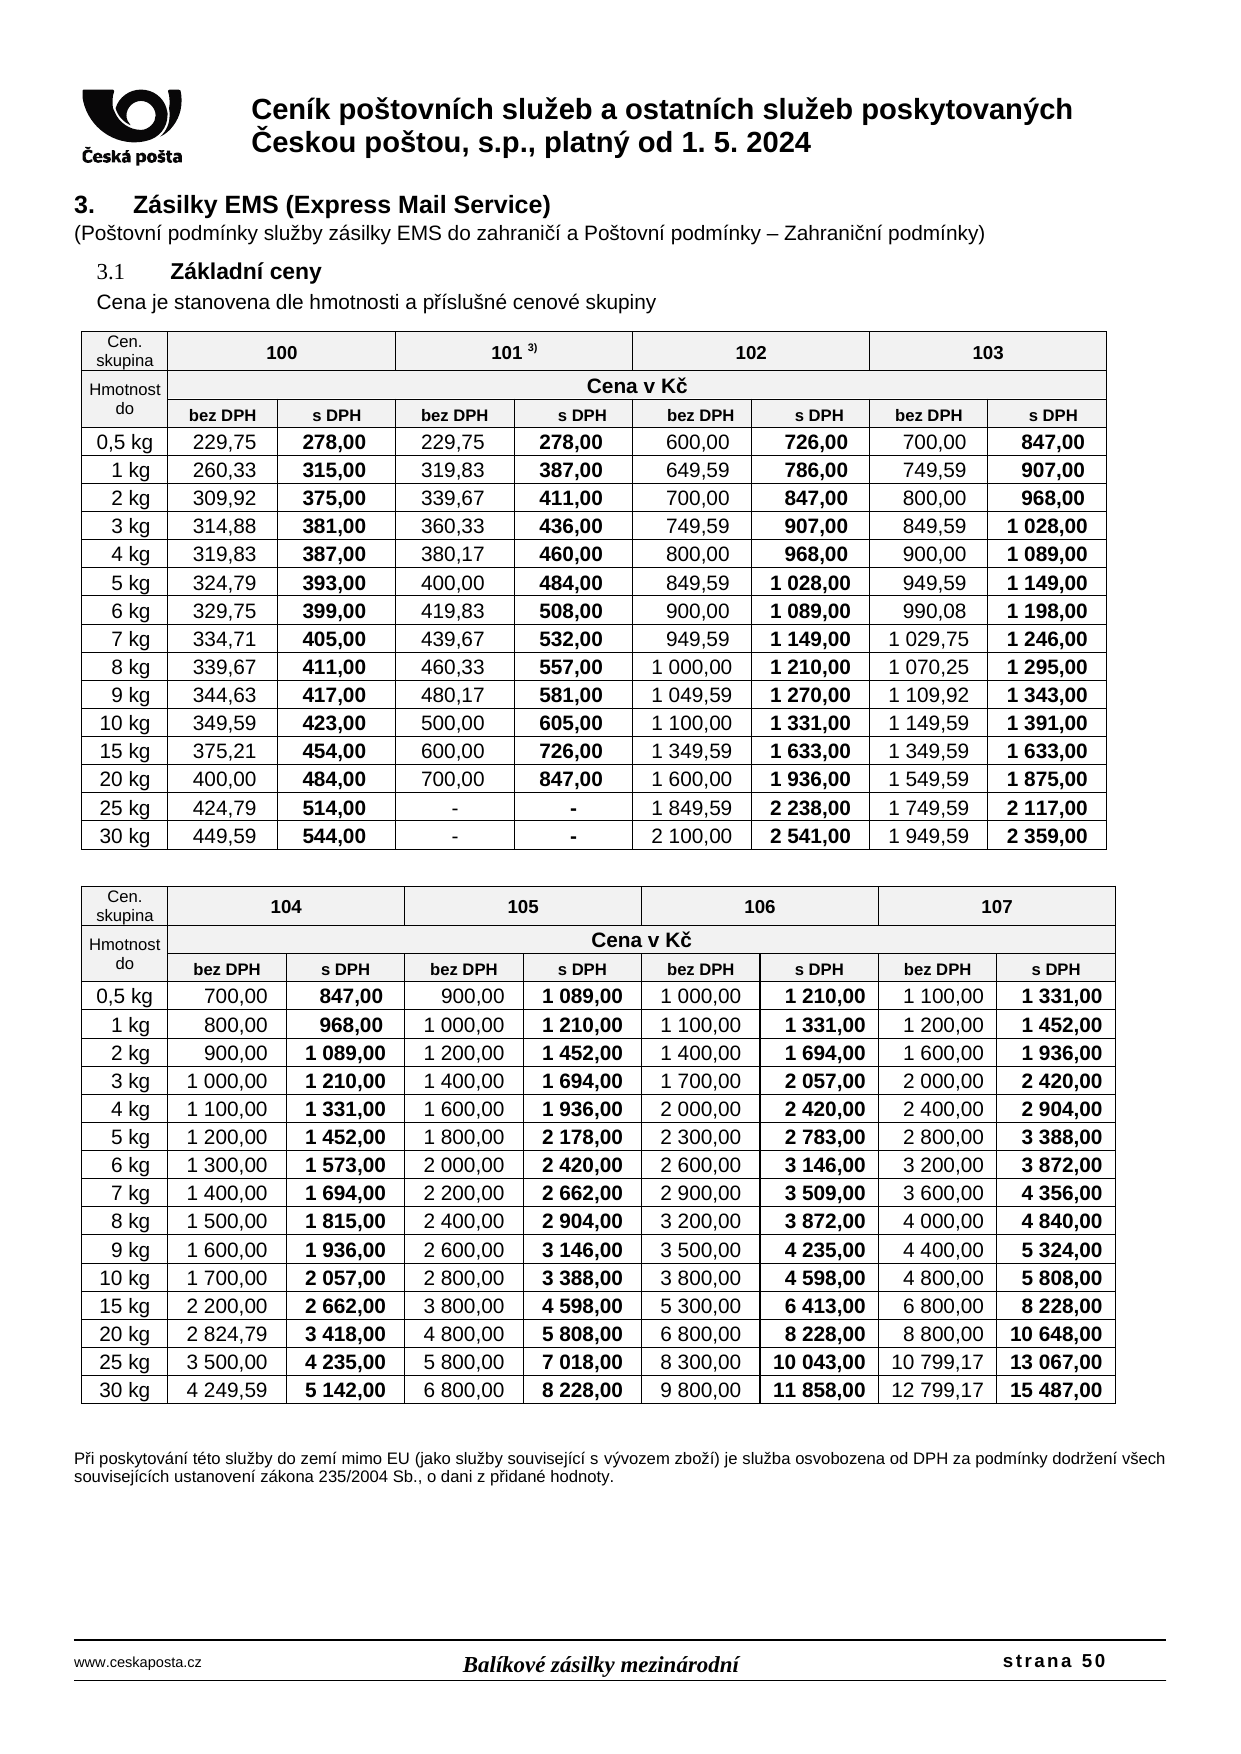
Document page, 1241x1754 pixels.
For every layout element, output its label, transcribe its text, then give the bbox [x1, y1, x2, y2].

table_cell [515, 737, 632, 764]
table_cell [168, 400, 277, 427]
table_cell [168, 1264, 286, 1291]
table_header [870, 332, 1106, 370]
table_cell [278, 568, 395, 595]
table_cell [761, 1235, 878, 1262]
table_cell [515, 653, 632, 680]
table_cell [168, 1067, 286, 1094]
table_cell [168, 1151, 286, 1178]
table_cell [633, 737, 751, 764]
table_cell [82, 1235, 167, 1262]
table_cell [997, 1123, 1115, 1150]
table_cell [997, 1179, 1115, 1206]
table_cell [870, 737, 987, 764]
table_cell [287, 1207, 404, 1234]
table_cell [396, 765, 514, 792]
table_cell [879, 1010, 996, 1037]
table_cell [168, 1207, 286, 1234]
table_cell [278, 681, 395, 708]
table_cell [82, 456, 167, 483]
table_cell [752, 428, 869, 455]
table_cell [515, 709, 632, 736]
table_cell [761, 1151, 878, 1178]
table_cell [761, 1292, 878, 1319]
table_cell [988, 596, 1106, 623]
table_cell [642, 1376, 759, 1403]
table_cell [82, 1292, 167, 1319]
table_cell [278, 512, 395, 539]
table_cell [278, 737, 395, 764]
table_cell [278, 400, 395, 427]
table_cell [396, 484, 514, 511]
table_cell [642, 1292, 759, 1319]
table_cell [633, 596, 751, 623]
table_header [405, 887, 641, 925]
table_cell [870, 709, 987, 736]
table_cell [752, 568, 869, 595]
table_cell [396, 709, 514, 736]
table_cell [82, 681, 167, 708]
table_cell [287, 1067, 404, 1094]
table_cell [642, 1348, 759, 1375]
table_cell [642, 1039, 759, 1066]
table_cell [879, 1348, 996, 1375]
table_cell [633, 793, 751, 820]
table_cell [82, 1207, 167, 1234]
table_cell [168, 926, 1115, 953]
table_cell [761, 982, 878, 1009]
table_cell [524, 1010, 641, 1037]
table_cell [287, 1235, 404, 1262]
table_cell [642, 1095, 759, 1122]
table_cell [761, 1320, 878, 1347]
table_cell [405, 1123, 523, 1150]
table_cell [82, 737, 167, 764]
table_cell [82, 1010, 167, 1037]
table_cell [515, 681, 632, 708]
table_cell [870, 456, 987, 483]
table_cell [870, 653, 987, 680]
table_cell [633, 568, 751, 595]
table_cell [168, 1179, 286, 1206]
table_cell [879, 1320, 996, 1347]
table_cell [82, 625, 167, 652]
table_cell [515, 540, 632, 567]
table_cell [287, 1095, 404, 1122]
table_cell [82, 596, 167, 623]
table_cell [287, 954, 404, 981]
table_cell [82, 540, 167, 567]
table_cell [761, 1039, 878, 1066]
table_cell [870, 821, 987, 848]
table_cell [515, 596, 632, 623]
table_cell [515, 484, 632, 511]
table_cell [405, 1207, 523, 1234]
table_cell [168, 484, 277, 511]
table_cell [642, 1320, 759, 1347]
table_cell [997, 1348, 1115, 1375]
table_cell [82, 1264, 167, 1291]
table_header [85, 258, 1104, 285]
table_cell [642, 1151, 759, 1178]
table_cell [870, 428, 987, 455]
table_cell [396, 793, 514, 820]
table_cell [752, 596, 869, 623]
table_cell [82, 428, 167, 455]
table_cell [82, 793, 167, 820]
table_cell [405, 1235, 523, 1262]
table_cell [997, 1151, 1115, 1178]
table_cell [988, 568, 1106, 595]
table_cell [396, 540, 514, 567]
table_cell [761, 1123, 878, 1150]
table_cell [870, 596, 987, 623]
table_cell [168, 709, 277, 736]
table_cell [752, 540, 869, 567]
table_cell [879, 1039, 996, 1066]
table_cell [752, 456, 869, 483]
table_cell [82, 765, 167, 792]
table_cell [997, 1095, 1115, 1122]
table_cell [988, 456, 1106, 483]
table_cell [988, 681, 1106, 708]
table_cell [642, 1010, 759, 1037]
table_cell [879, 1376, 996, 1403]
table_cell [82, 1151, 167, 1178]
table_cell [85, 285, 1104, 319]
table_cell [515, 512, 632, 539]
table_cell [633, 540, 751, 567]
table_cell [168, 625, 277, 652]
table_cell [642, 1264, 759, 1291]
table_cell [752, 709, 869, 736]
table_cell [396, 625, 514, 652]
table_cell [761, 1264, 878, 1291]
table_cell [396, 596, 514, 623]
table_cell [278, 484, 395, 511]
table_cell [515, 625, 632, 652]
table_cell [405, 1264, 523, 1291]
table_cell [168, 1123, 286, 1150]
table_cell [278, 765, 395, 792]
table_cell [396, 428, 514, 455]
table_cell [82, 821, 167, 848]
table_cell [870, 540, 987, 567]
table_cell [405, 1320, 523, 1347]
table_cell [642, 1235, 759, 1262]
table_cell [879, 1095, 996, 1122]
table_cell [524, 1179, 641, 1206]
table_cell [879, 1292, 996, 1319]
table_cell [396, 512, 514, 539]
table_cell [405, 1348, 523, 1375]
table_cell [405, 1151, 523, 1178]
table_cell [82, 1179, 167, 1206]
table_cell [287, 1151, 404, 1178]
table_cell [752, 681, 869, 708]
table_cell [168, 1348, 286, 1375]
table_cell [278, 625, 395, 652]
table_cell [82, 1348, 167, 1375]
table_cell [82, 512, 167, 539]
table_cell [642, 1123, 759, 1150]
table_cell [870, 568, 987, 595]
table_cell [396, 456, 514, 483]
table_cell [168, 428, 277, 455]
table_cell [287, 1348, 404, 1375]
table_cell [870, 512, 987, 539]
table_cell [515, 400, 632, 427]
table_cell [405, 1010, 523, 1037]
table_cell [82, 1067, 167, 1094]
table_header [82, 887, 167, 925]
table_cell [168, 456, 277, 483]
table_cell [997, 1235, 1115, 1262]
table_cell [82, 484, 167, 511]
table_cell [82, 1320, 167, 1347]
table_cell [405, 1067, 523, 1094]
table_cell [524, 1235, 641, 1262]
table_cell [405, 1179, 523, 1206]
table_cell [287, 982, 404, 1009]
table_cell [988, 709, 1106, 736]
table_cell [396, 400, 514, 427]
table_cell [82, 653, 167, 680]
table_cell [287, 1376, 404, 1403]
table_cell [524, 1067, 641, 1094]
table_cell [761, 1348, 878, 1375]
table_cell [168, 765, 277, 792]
text Při poskytování této služby do zemí mimo EU (jako služby související s vývozem zboží) je služba osvobozena od DPH za podmínky dodržení všech souvisejících ustanovení zákona 235/2004 Sb., o dani z přidané hodnoty. [74, 1449, 1166, 1486]
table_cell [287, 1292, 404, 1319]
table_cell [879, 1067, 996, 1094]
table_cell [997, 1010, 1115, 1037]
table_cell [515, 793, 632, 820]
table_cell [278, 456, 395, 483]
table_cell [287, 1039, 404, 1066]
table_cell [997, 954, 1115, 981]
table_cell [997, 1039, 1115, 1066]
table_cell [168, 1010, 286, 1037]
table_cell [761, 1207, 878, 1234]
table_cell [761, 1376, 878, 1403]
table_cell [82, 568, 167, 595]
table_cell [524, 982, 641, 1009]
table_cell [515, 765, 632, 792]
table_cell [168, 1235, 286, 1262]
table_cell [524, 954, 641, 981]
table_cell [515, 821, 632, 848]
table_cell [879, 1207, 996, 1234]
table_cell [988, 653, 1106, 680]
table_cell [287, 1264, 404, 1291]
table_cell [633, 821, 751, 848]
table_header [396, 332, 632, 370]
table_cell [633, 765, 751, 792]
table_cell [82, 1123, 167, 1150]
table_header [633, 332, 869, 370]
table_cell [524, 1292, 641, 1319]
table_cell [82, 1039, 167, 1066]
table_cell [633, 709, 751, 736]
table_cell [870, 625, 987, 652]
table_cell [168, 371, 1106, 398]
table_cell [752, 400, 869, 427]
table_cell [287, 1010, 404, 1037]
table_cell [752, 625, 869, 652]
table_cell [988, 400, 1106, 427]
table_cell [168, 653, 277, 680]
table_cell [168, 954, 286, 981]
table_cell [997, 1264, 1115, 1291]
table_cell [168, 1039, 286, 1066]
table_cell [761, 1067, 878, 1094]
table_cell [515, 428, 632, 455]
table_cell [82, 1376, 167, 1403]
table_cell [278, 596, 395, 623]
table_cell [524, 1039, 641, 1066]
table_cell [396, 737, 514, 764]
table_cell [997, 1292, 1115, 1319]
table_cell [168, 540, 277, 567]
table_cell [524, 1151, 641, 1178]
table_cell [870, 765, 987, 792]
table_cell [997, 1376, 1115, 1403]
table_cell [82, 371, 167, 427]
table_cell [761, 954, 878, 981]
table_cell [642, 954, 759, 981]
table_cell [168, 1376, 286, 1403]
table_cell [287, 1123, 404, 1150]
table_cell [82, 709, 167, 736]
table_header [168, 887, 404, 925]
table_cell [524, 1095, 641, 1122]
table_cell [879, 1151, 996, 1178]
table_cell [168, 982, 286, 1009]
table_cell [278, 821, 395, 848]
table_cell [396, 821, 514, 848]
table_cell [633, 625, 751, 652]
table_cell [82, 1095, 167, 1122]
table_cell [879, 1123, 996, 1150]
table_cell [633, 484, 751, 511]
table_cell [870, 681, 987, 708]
subtitle Zásilky EMS (Express Mail Service) [74, 192, 1166, 219]
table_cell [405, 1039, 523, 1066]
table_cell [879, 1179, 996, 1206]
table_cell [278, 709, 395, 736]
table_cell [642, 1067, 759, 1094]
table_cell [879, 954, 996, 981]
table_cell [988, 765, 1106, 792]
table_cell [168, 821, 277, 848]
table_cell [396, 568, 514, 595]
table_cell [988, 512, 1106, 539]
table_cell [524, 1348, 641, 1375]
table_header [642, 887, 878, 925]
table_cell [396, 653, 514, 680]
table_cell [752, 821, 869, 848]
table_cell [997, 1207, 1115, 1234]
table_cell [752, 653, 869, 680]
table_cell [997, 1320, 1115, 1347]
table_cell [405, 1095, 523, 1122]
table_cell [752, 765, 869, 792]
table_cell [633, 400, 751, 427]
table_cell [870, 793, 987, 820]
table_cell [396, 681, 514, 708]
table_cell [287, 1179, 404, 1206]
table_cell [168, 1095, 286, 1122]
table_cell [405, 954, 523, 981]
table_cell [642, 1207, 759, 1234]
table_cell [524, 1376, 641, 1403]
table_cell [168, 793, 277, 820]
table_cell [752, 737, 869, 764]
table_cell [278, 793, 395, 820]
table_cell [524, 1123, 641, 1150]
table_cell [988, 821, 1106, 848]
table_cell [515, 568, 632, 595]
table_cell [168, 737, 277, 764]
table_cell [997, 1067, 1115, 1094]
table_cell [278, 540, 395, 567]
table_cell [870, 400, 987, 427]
text (Poštovní podmínky služby zásilky EMS do zahraničí a Poštovní podmínky – Zahraniční podmínky) [74, 219, 1166, 246]
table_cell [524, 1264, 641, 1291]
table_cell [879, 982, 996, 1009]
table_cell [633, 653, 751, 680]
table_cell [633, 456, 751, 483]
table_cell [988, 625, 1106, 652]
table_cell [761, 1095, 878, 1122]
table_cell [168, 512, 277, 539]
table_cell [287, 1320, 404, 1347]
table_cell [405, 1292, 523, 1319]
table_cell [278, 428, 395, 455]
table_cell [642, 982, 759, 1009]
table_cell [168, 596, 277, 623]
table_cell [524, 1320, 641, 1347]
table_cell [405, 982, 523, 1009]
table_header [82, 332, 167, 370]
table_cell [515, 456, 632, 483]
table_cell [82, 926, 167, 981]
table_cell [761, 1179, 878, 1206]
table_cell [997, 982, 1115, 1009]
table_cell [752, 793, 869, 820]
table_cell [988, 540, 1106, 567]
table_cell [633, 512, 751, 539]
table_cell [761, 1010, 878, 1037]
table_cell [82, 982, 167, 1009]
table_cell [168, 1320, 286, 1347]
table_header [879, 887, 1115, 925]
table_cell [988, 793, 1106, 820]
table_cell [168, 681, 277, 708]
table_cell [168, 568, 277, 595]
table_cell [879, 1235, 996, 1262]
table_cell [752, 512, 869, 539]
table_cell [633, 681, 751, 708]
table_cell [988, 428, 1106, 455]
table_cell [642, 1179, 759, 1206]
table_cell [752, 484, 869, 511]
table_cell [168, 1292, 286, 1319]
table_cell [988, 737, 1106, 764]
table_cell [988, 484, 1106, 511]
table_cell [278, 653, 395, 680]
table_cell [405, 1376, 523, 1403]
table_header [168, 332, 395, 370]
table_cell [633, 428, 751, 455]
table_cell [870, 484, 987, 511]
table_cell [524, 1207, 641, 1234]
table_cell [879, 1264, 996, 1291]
